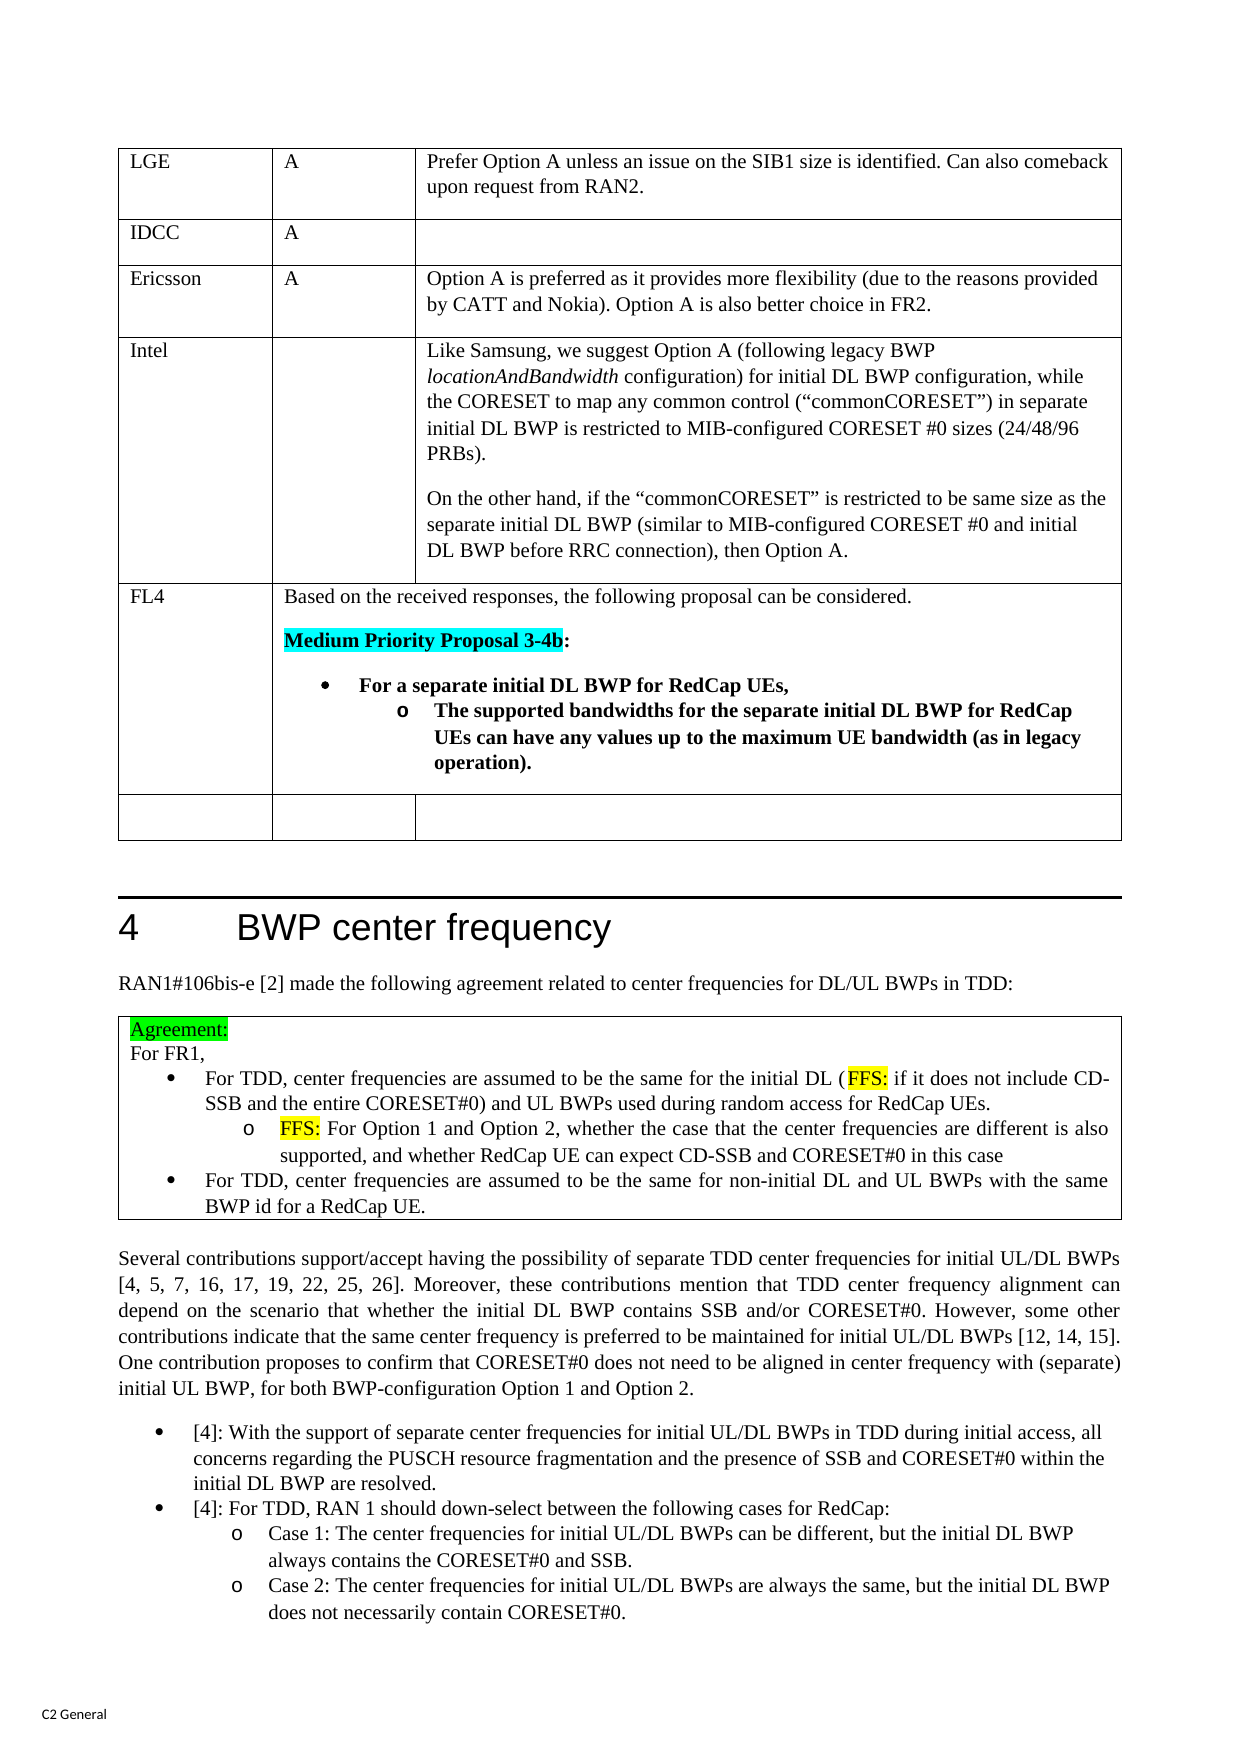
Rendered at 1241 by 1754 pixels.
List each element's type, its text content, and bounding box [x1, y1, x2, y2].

list [4]: With the support of separate center frequencies for initial UL/DL BWPs in TDD during initial access, all concerns regarding the PUSCH resource fragmentation and the presence of SSB and CORESET#0 within the initial DL BWP are resolved. [156, 1420, 1122, 1495]
table_cell Intel [119, 338, 272, 583]
table_cell [416, 795, 1121, 840]
table_cell [273, 795, 415, 840]
table_cell Option A is preferred as it provides more flexibility (due to the reasons provided by CATT and Nokia). Option A is also better choice in FR2. [416, 266, 1121, 337]
table_cell Based on the received responses, the following proposal can be considered. Medium Priority Proposal 3-4b: For a separate initial DL BWP for RedCap UEs, The supported bandwidths for the separate initial DL BWP for RedCap UEs can have any values up to the maximum UE bandwidth (as in legacy operation). [273, 584, 1121, 794]
table_cell Like Samsung, we suggest Option A (following legacy BWP locationAndBandwidth configuration) for initial DL BWP configuration, while the CORESET to map any common control (“commonCORESET”) in separate initial DL BWP is restricted to MIB-configured CORESET #0 sizes (24/48/96 PRBs). On the other hand, if the “commonCORESET” is restricted to be same size as the separate initial DL BWP (similar to MIB-configured CORESET #0 and initial DL BWP before RRC connection), then Option A. [416, 338, 1121, 583]
text Several contributions support/accept having the possibility of separate TDD center frequencies for initial UL/DL BWPs [4, 5, 7, 16, 17, 19, 22, 25, 26]. Moreover, these contributions mention that TDD center frequency alignment can depend on the scenario that whether the initial DL BWP contains SSB and/or CORESET#0. However, some other contributions indicate that the same center frequency is preferred to be maintained for initial UL/DL BWPs [12, 14, 15]. One contribution proposes to confirm that CORESET#0 does not need to be aligned in center frequency with (separate) initial UL BWP, for both BWP-configuration Option 1 and Option 2. [118, 1220, 1122, 1399]
table_cell A [273, 220, 415, 265]
subtitle BWP center frequency [118, 899, 1122, 949]
table_cell [273, 338, 415, 583]
table_cell A [273, 266, 415, 337]
table_cell [416, 220, 1121, 265]
table_header Agreement: For FR1, For TDD, center frequencies are assumed to be the same for the initial DL (FFS: if it does not include CD-SSB and the entire CORESET#0) and UL BWPs used during random access for RedCap UEs. FFS: For Option 1 and Option 2, whether the case that the center frequencies are different is also supported, and whether RedCap UE can expect CD-SSB and CORESET#0 in this case For TDD, center frequencies are assumed to be the same for non-initial DL and UL BWPs with the same BWP id for a RedCap UE. [119, 1017, 1121, 1219]
table_cell Ericsson [119, 266, 272, 337]
table_cell [119, 795, 272, 840]
list Case 1: The center frequencies for initial UL/DL BWPs can be different, but the initial DL BWP always contains the CORESET#0 and SSB. [231, 1521, 1122, 1572]
table_cell A [273, 149, 415, 219]
list [4]: For TDD, RAN 1 should down-select between the following cases for RedCap: [156, 1496, 1122, 1520]
table_cell LGE [119, 149, 272, 219]
table_cell FL4 [119, 584, 272, 794]
list Case 2: The center frequencies for initial UL/DL BWPs are always the same, but the initial DL BWP does not necessarily contain CORESET#0. [231, 1573, 1122, 1624]
table_cell IDCC [119, 220, 272, 265]
text RAN1#106bis-e [2] made the following agreement related to center frequencies for DL/UL BWPs in TDD: [118, 971, 1122, 995]
table_cell Prefer Option A unless an issue on the SIB1 size is identified. Can also comeback upon request from RAN2. [416, 149, 1121, 219]
